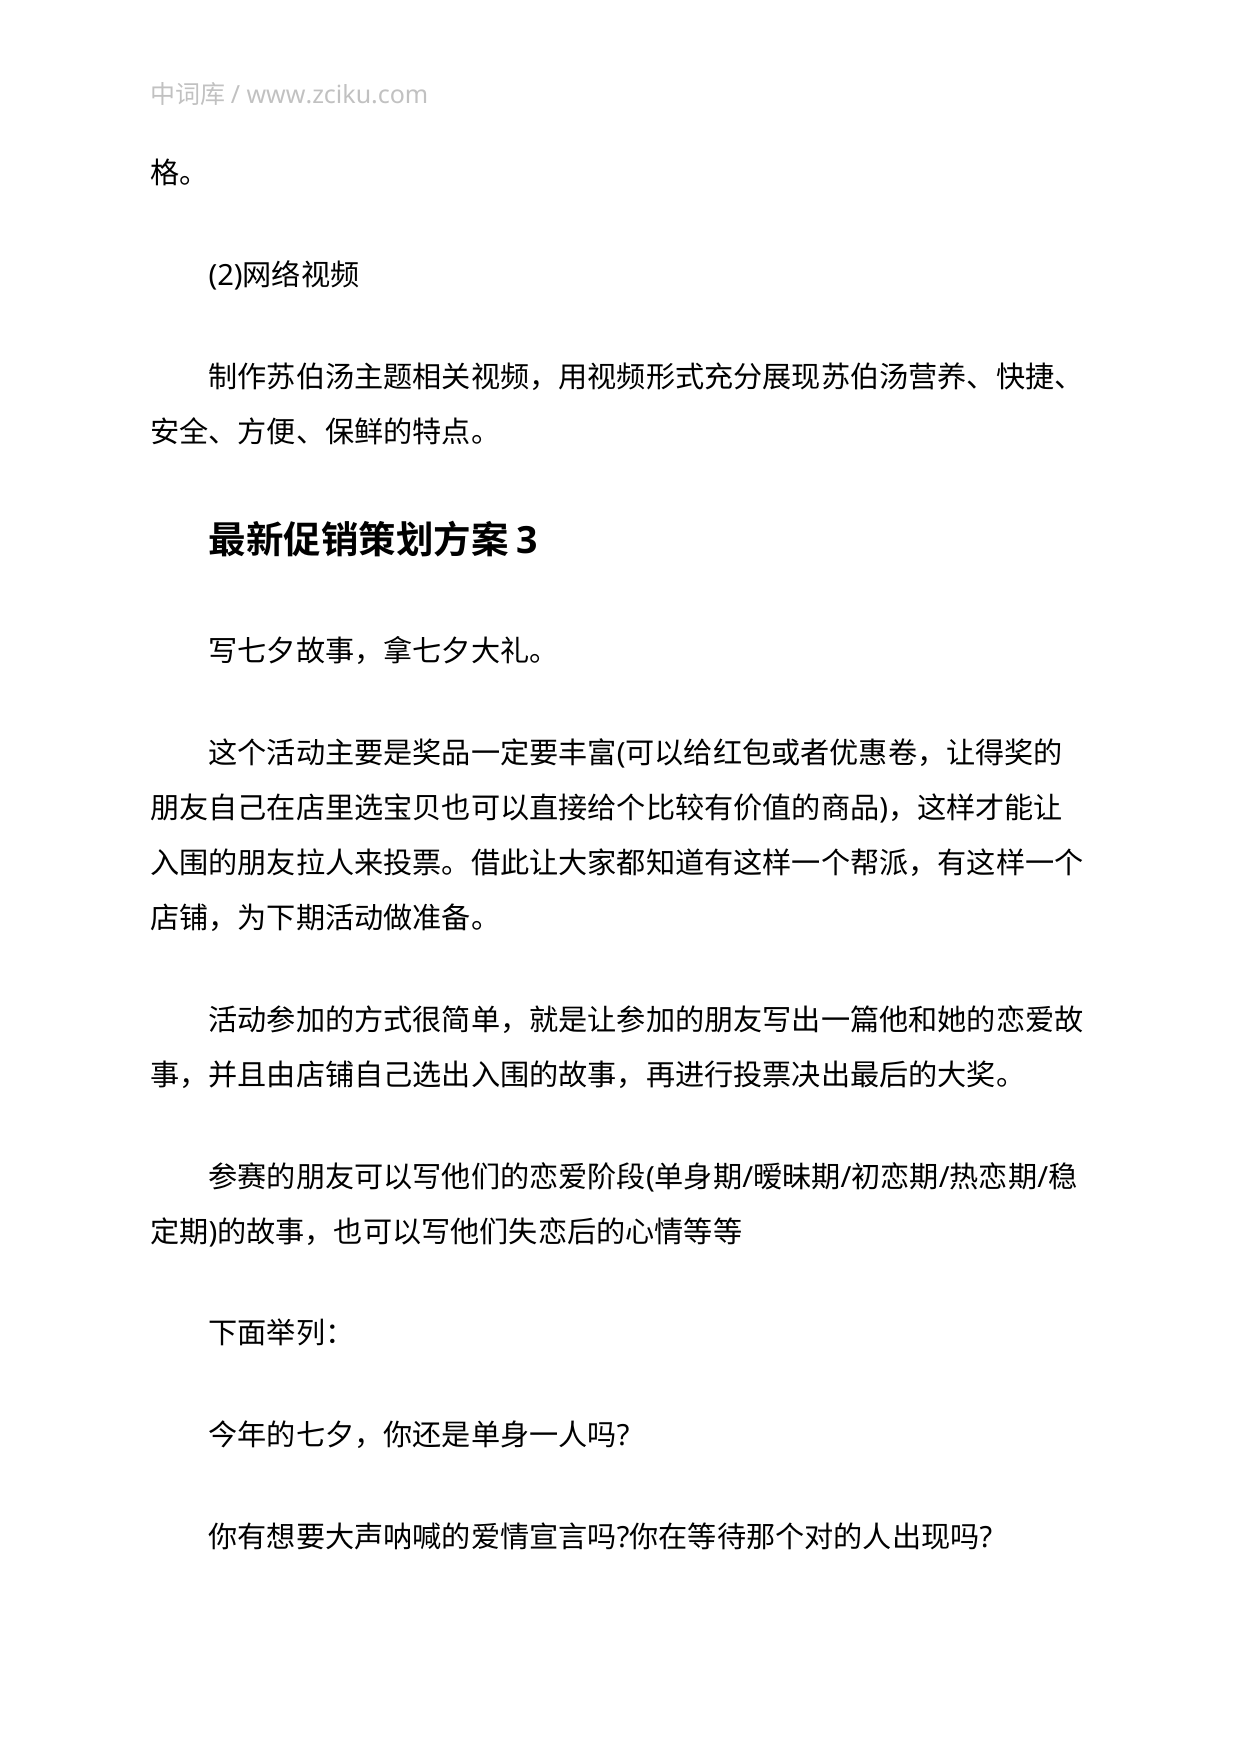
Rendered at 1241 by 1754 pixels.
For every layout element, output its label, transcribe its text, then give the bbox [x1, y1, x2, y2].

text 最新促销策划方案3 [150, 510, 1090, 565]
text 你有想要大声呐喊的爱情宣言吗?你在等待那个对的人出现吗? [150, 1514, 1090, 1556]
text (2)网络视频 [150, 252, 1090, 294]
text 参赛的朋友可以写他们的恋爱阶段(单身期/暧昧期/初恋期/热恋期/稳定期)的故事，也可以写他们失恋后的心情等等 [150, 1153, 1090, 1251]
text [150, 150, 1090, 192]
text 写七夕故事，拿七夕大礼。 [150, 628, 1090, 670]
text 制作苏伯汤主题相关视频，用视频形式充分展现苏伯汤营养、快捷、安全、方便、保鲜的特点。 [150, 354, 1090, 451]
text 这个活动主要是奖品一定要丰富(可以给红包或者优惠卷，让得奖的朋友自己在店里选宝贝也可以直接给个比较有价值的商品)，这样才能让入围的朋友拉人来投票。借此让大家都知道有这样一个帮派，有这样一个店铺，为下期活动做准备。 [150, 730, 1090, 937]
text 下面举列： [150, 1310, 1090, 1352]
text 今年的七夕，你还是单身一人吗? [150, 1412, 1090, 1454]
text 活动参加的方式很简单，就是让参加的朋友写出一篇他和她的恋爱故事，并且由店铺自己选出入围的故事，再进行投票决出最后的大奖。 [150, 996, 1090, 1094]
